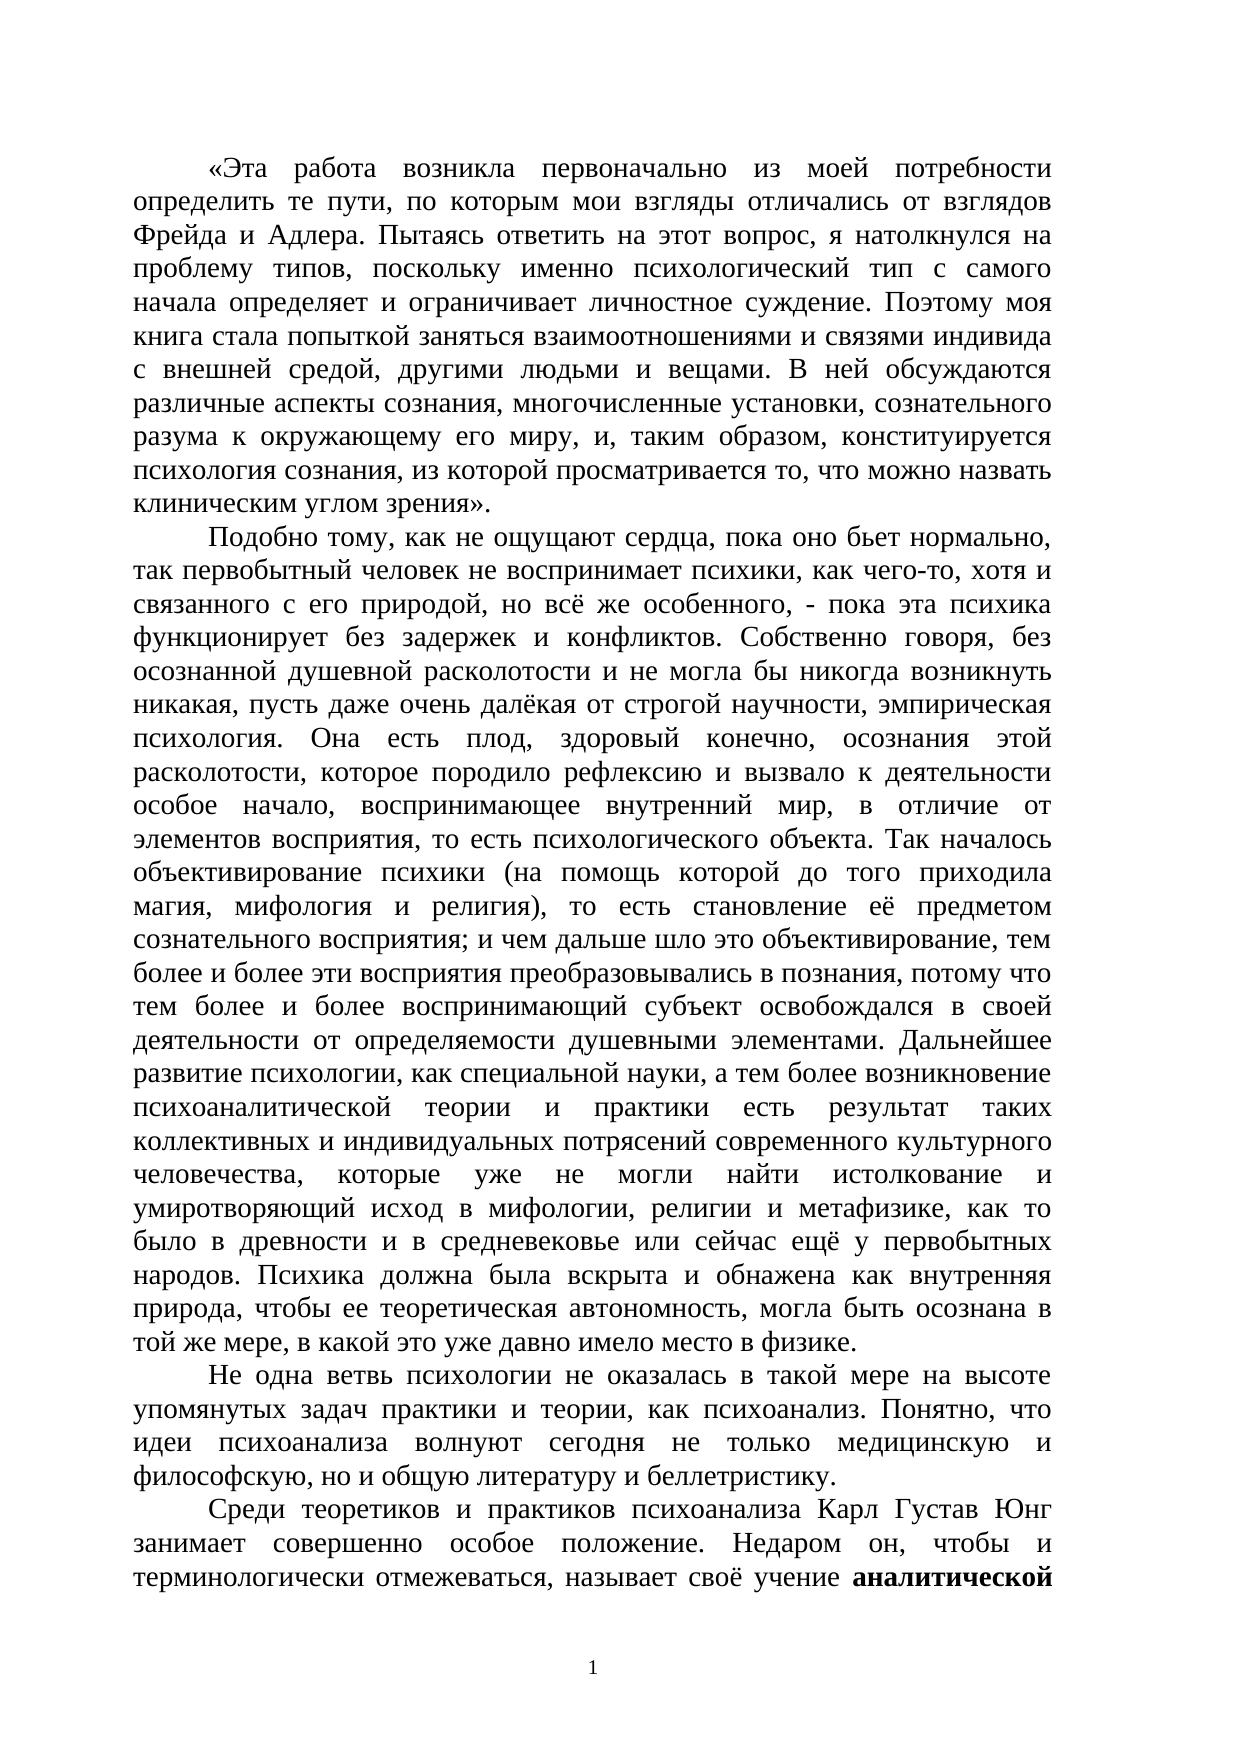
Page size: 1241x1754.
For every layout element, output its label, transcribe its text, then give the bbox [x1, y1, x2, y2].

text «Эта работа возникла первоначально из моей потребности определить те пути, по которым мои взгляды отличались от взглядов Фрейда и Адлера. Пытаясь ответить на этот вопрос, я натолкнулся на проблему типов, поскольку именно психологический тип с самого начала определяет и ограничивает личностное суждение. Поэтому моя книга стала попыткой заняться взаимоотношениями и связями индивида с внешней средой, другими людьми и вещами. В ней обсуждаются различные аспекты сознания, многочисленные установки, сознательного разума к окружающему его миру, и, таким образом, конституируется психология сознания, из которой просматривается то, что можно назвать клиническим углом зрения». [133, 150, 1053, 519]
text Не одна ветвь психологии не оказалась в такой мере на высоте упомянутых задач практики и теории, как психоанализ. Понятно, что идеи психоанализа волнуют сегодня не только медицинскую и философскую, но и общую литературу и беллетристику. [133, 1357, 1053, 1492]
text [133, 1492, 1053, 1592]
text Подобно тому, как не ощущают сердца, пока оно бьет нормально, так первобытный человек не воспринимает психики, как чего-то, хотя и связанного с его природой, но всё же особенного, - пока эта психика функционирует без задержек и конфликтов. Собственно говоря, без осознанной душевной расколотости и не могла бы никогда возникнуть никакая, пусть даже очень далёкая от строгой научности, эмпирическая психология. Она есть плод, здоровый конечно, осознания этой расколотости, которое породило рефлексию и вызвало к деятельности особое начало, воспринимающее внутренний мир, в отличие от элементов восприятия, то есть психологического объекта. Так началось объективирование психики (на помощь которой до того приходила магия, мифология и религия), то есть становление её предметом сознательного восприятия; и чем дальше шло это объективирование, тем более и более эти восприятия преобразовывались в познания, потому что тем более и более воспринимающий субъект освобождался в своей деятельности от определяемости душевными элементами. Дальнейшее развитие психологии, как специальной науки, а тем более возникновение психоаналитической теории и практики есть результат таких коллективных и индивидуальных потрясений современного культурного человечества, которые уже не могли найти истолкование и умиротворяющий исход в мифологии, религии и метафизике, как то было в древности и в средневековье или сейчас ещё у первобытных народов. Психика должна была вскрыта и обнажена как внутренняя природа, чтобы ее теоретическая автономность, могла быть осознана в той же мере, в какой это уже давно имело место в физике. [133, 519, 1053, 1357]
